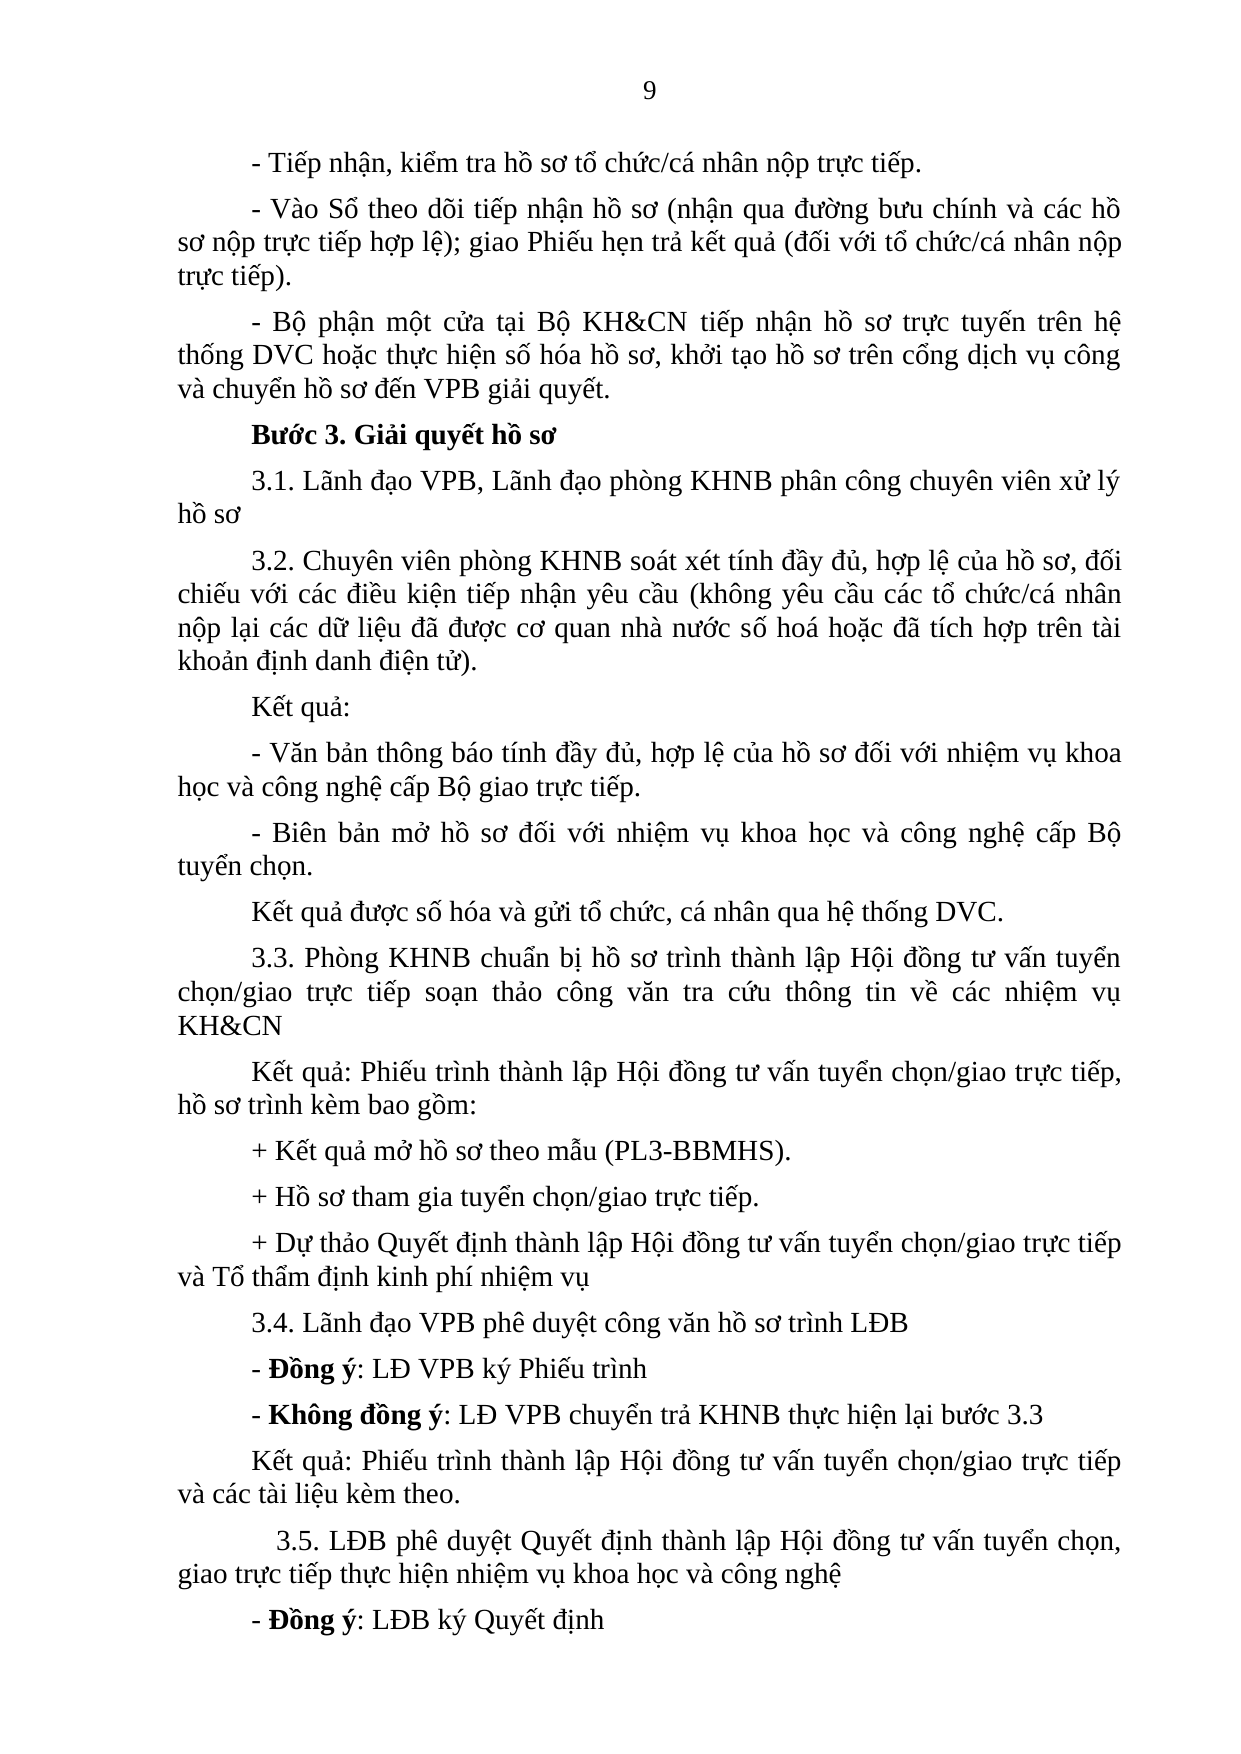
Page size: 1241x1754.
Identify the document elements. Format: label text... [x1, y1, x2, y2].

text - Đồng ý: LĐB ký Quyết định [177, 1602, 1122, 1636]
text - Đồng ý: LĐ VPB ký Phiếu trình [177, 1351, 1122, 1384]
text 3.2. Chuyên viên phòng KHNB soát xét tính đầy đủ, hợp lệ của hồ sơ, đối chiếu với các điều kiện tiếp nhận yêu cầu (không yêu cầu các tổ chức/cá nhân nộp lại các dữ liệu đã được cơ quan nhà nước số hoá hoặc đã tích hợp trên tài khoản định danh điện tử). [177, 543, 1122, 677]
text - Bộ phận một cửa tại Bộ KH&CN tiếp nhận hồ sơ trực tuyến trên hệ thống DVC hoặc thực hiện số hóa hồ sơ, khởi tạo hồ sơ trên cổng dịch vụ công và chuyển hồ sơ đến VPB giải quyết. [177, 304, 1122, 404]
text - Tiếp nhận, kiểm tra hồ sơ tổ chức/cá nhân nộp trực tiếp. [177, 145, 1122, 178]
text - Không đồng ý: LĐ VPB chuyển trả KHNB thực hiện lại bước 3.3 [177, 1397, 1122, 1431]
text Kết quả: Phiếu trình thành lập Hội đồng tư vấn tuyển chọn/giao trực tiếp, hồ sơ trình kèm bao gồm: [177, 1054, 1122, 1121]
text Bước 3. Giải quyết hồ sơ [177, 417, 1122, 451]
text - Biên bản mở hồ sơ đối với nhiệm vụ khoa học và công nghệ cấp Bộ tuyển chọn. [177, 815, 1122, 882]
text 3.5. LĐB phê duyệt Quyết định thành lập Hội đồng tư vấn tuyển chọn, giao trực tiếp thực hiện nhiệm vụ khoa học và công nghệ [177, 1523, 1122, 1590]
text 3.1. Lãnh đạo VPB, Lãnh đạo phòng KHNB phân công chuyên viên xử lý hồ sơ [177, 463, 1122, 530]
text 3.3. Phòng KHNB chuẩn bị hồ sơ trình thành lập Hội đồng tư vấn tuyển chọn/giao trực tiếp soạn thảo công văn tra cứu thông tin về các nhiệm vụ KH&CN [177, 941, 1122, 1041]
text Kết quả: [177, 689, 1122, 723]
text - Văn bản thông báo tính đầy đủ, hợp lệ của hồ sơ đối với nhiệm vụ khoa học và công nghệ cấp Bộ giao trực tiếp. [177, 735, 1122, 802]
text Kết quả được số hóa và gửi tổ chức, cá nhân qua hệ thống DVC. [177, 894, 1122, 928]
text Kết quả: Phiếu trình thành lập Hội đồng tư vấn tuyển chọn/giao trực tiếp và các tài liệu kèm theo. [177, 1443, 1122, 1510]
text - Vào Sổ theo dõi tiếp nhận hồ sơ (nhận qua đường bưu chính và các hồ sơ nộp trực tiếp hợp lệ); giao Phiếu hẹn trả kết quả (đối với tổ chức/cá nhân nộp trực tiếp). [177, 191, 1122, 291]
text + Hồ sơ tham gia tuyển chọn/giao trực tiếp. [177, 1179, 1122, 1213]
text + Dự thảo Quyết định thành lập Hội đồng tư vấn tuyển chọn/giao trực tiếp và Tổ thẩm định kinh phí nhiệm vụ [177, 1225, 1122, 1292]
text + Kết quả mở hồ sơ theo mẫu (PL3-BBMHS). [177, 1133, 1122, 1167]
text 3.4. Lãnh đạo VPB phê duyệt công văn hồ sơ trình LĐB [177, 1305, 1122, 1338]
